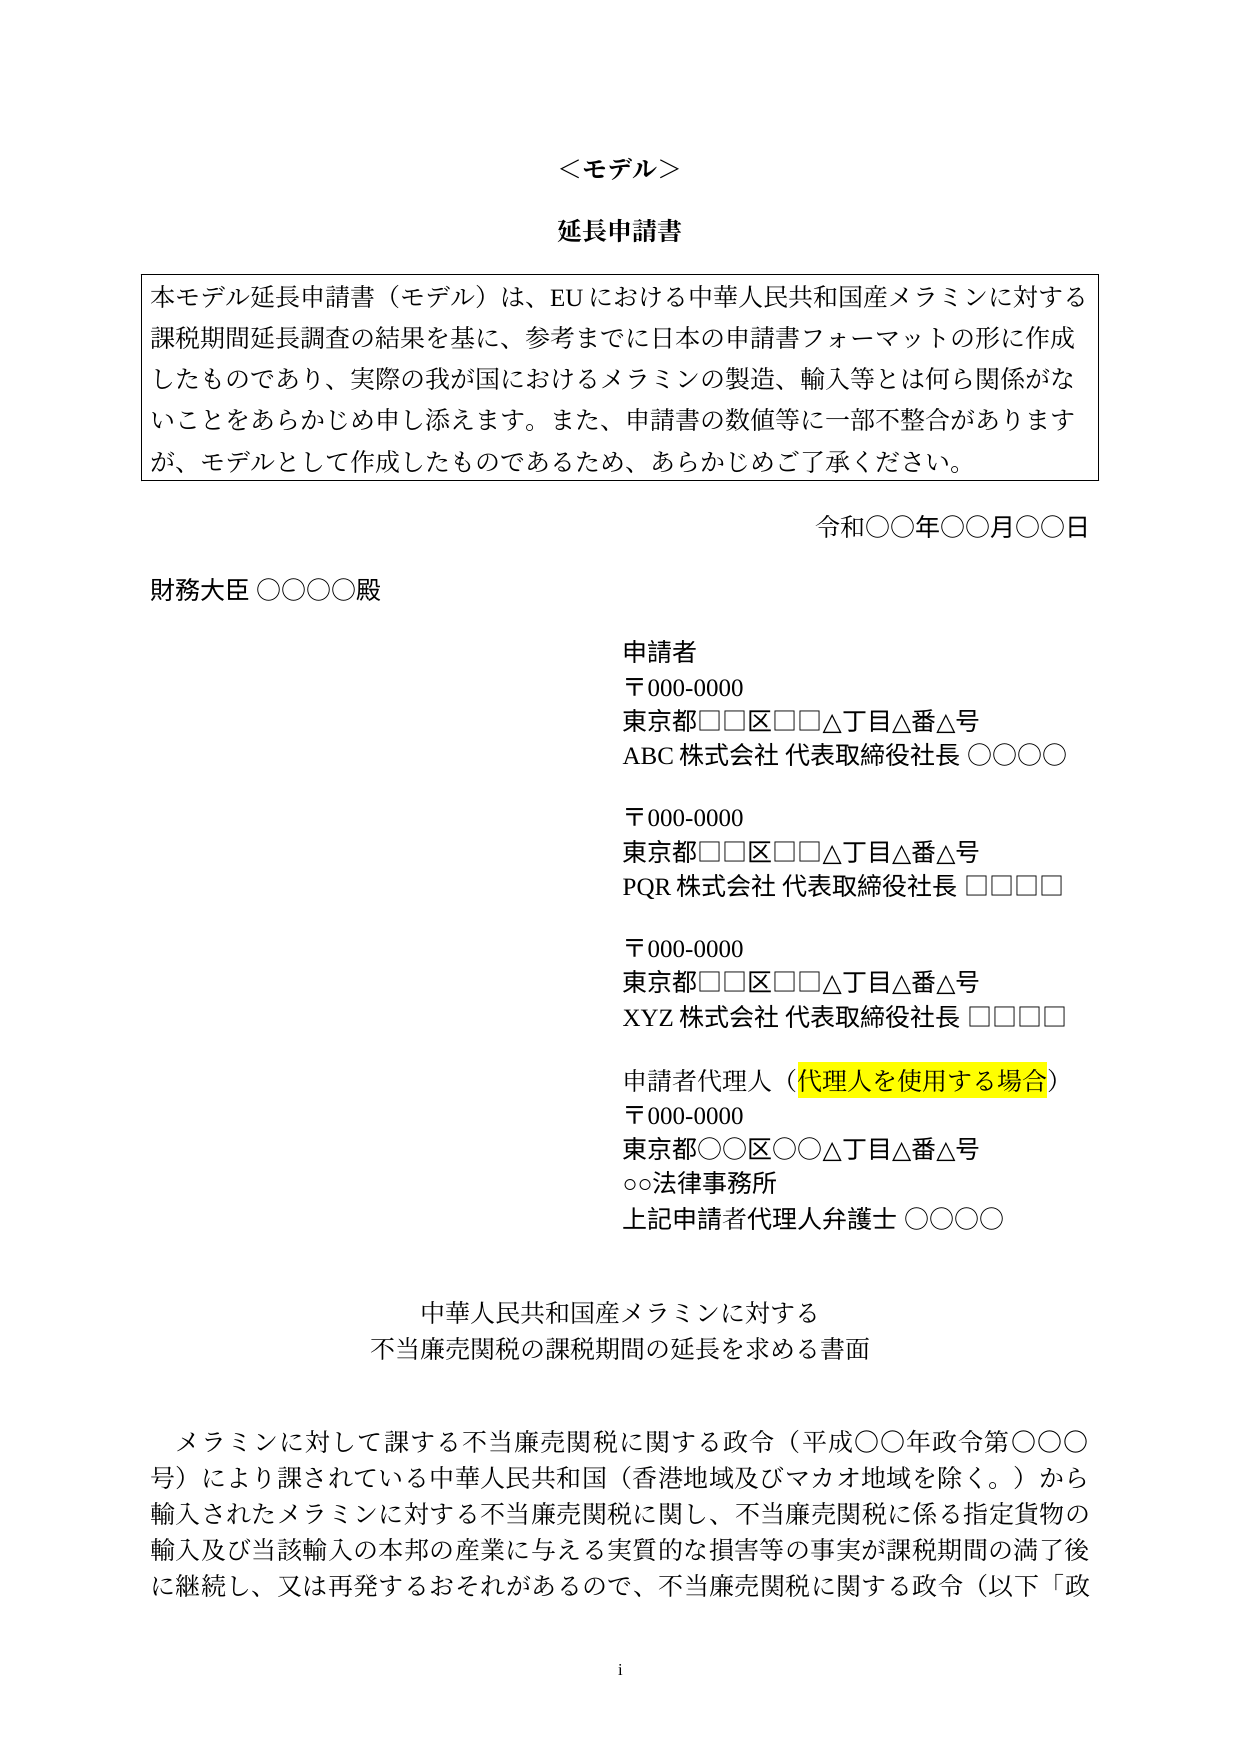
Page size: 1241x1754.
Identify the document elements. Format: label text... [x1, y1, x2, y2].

text 財務大臣 ○○○○殿 [150, 572, 1090, 606]
text 延長申請書 [150, 212, 1090, 248]
text 本モデル延長申請書（モデル）は、EUにおける中華人民共和国産メラミンに対する課税期間延長調査の結果を基に、参考までに日本の申請書フォーマットの形に作成したものであり、実際の我が国におけるメラミンの製造、輸入等とは何ら関係がないことをあらかじめ申し添えます。また、申請書の数値等に一部不整合がありますが、モデルとして作成したものであるため、あらかじめご了承ください。 [142, 275, 1098, 480]
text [150, 1423, 1090, 1603]
text 申請者 [622, 635, 1090, 669]
text 令和○○年○○月○○日 [150, 507, 1090, 543]
text ＜モデル＞ [150, 150, 1090, 186]
text 〒000-0000 東京都□□区□□△丁目△番△号 XYZ株式会社 代表取締役社長 □□□□ [622, 931, 1090, 1033]
text 〒000-0000 東京都○○区○○△丁目△番△号 ○○法律事務所 上記申請者代理人弁護士 ○○○○ [622, 1098, 1090, 1236]
text 申請者代理人（代理人を使用する場合） [622, 1062, 798, 1098]
text 〒000-0000 東京都□□区□□△丁目△番△号 ABC株式会社 代表取締役社長 ○○○○ [622, 669, 1090, 771]
text 中華人民共和国産メラミンに対する 不当廉売関税の課税期間の延長を求める書面 [150, 1294, 1090, 1366]
text 〒000-0000 東京都□□区□□△丁目△番△号 PQR株式会社 代表取締役社長 □□□□ [622, 800, 1090, 902]
